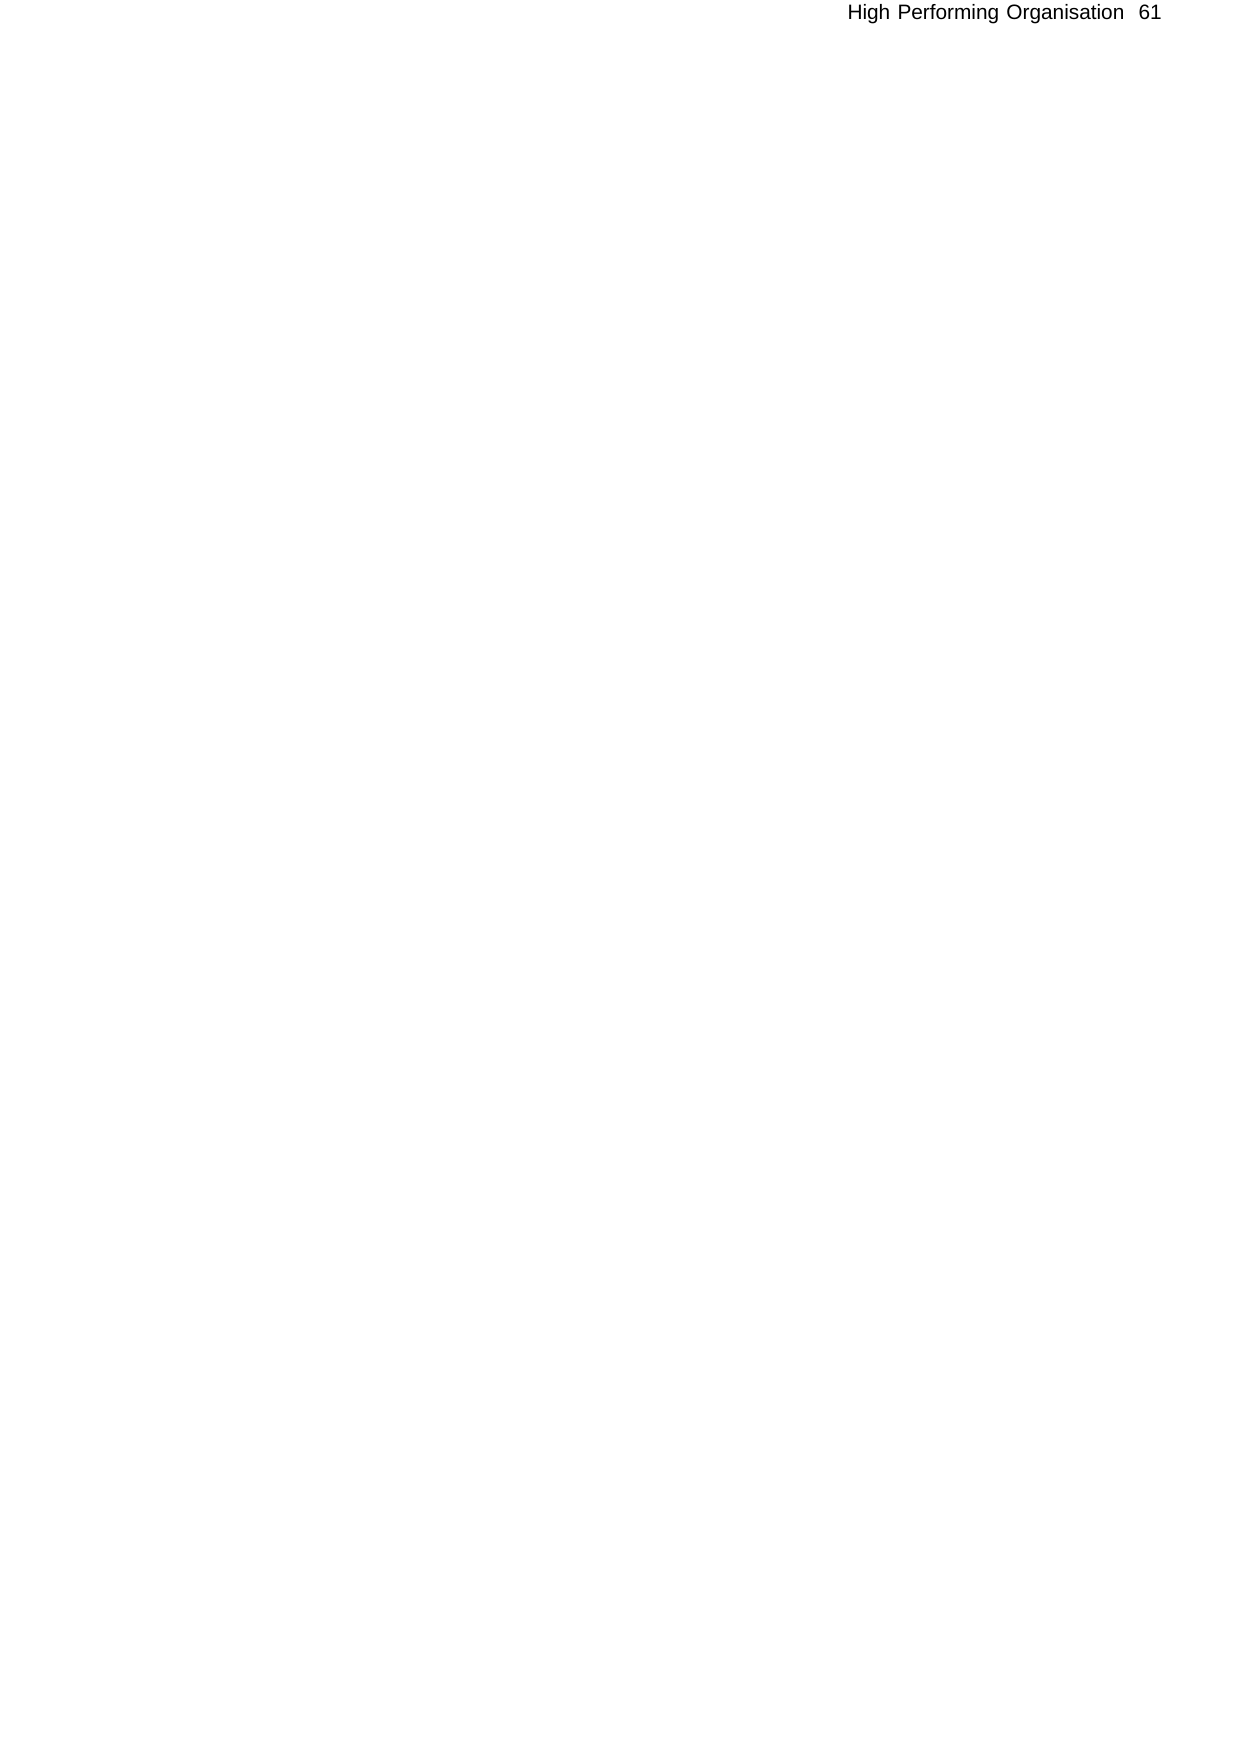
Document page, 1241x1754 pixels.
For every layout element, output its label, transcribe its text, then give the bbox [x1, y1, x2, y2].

text High Performing Organisation 61 [0, 0, 1161, 24]
